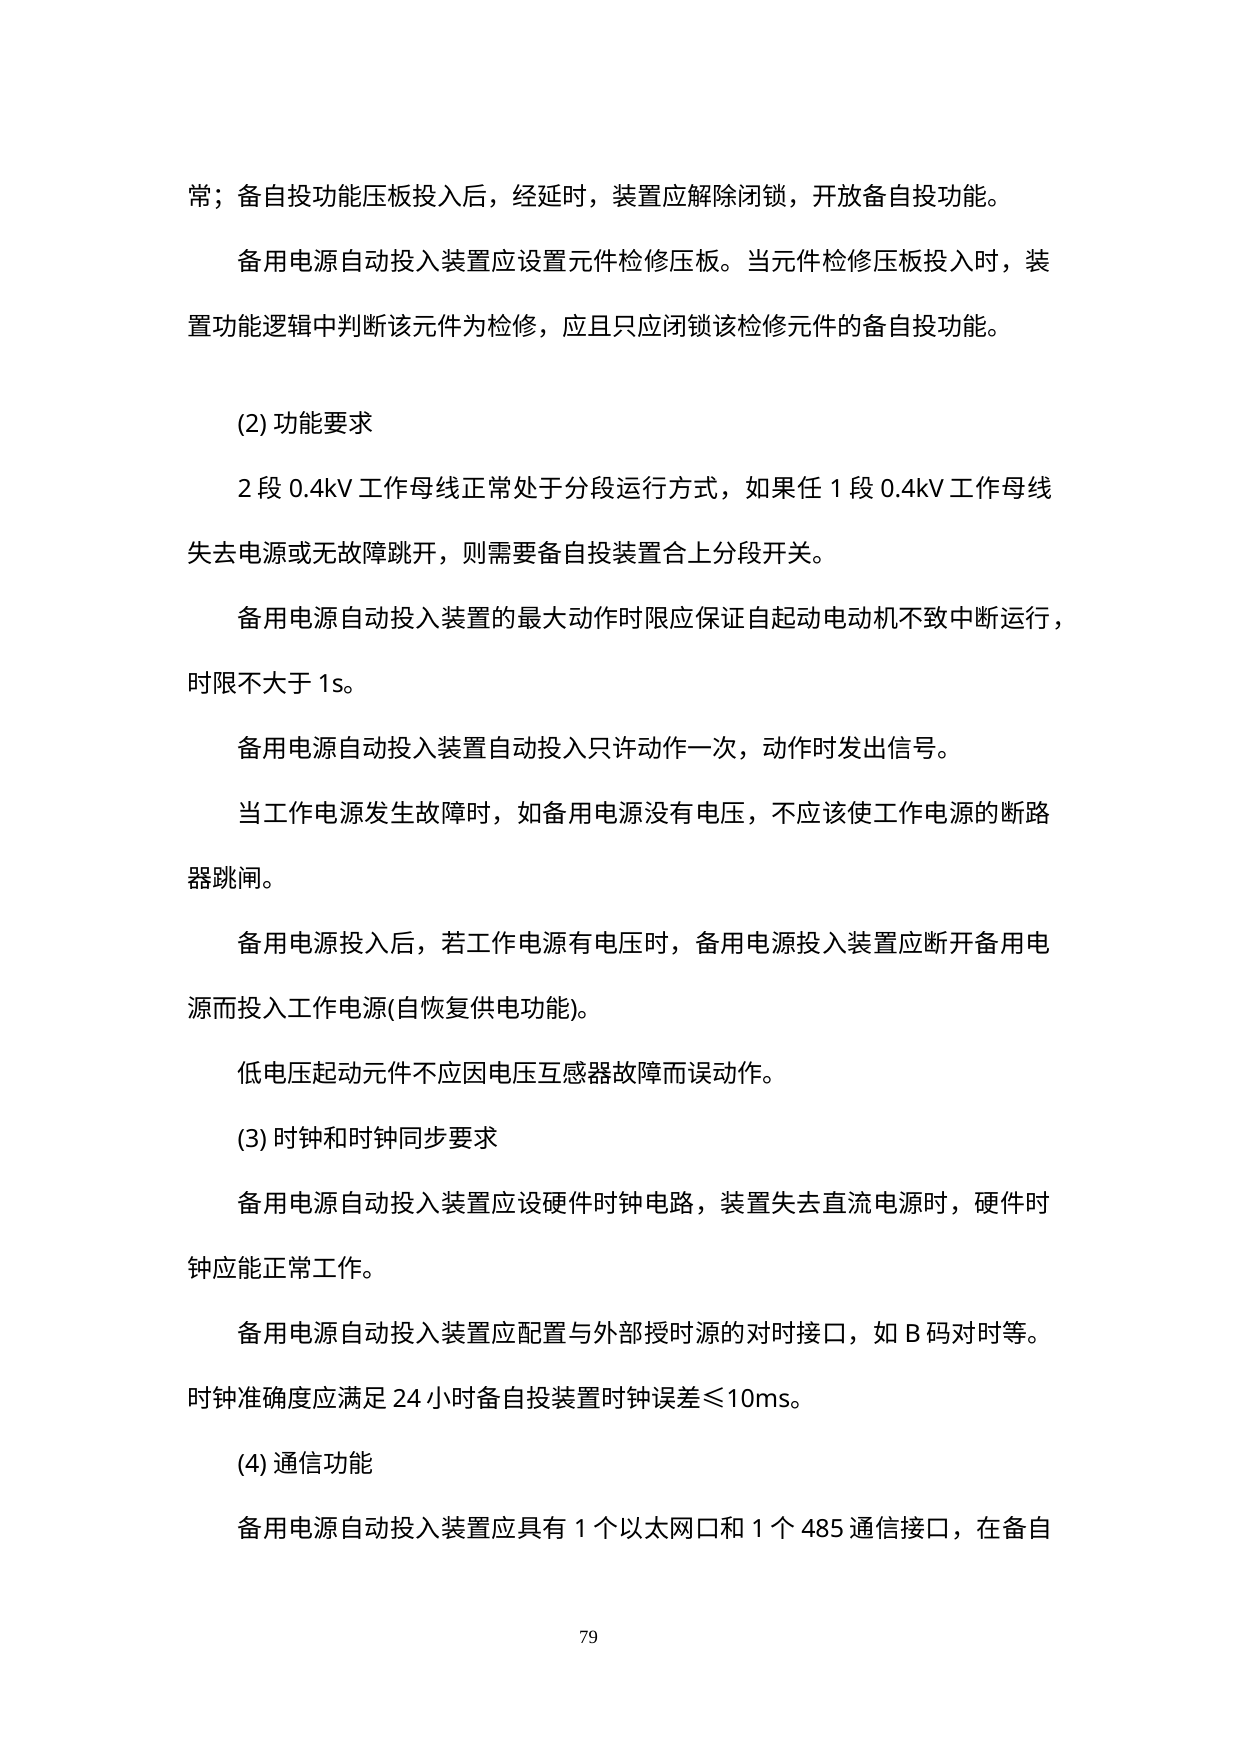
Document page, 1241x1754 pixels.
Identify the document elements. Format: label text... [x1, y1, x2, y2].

text 备用电源自动投入装置应设置元件检修压板。当元件检修压板投入时，装置功能逻辑中判断该元件为检修，应且只应闭锁该检修元件的备自投功能。 [187, 227, 1053, 357]
text 备用电源自动投入装置的最大动作时限应保证自起动电动机不致中断运行，时限不大于1s。 [187, 584, 1053, 714]
text 低电压起动元件不应因电压互感器故障而误动作。 [187, 1039, 1053, 1104]
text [187, 1494, 1053, 1559]
text 备用电源自动投入装置应配置与外部授时源的对时接口，如B码对时等。时钟准确度应满足24小时备自投装置时钟误差≤10ms。 [187, 1299, 1053, 1429]
text (4) 通信功能 [187, 1429, 1053, 1494]
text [187, 162, 1053, 227]
text (3) 时钟和时钟同步要求 [187, 1104, 1053, 1169]
text 备用电源投入后，若工作电源有电压时，备用电源投入装置应断开备用电源而投入工作电源(自恢复供电功能)。 [187, 909, 1053, 1039]
text 备用电源自动投入装置应设硬件时钟电路，装置失去直流电源时，硬件时钟应能正常工作。 [187, 1169, 1053, 1299]
text 当工作电源发生故障时，如备用电源没有电压，不应该使工作电源的断路器跳闸。 [187, 779, 1053, 909]
text 2段0.4kV工作母线正常处于分段运行方式，如果任1段0.4kV工作母线失去电源或无故障跳开，则需要备自投装置合上分段开关。 [187, 454, 1053, 584]
text 备用电源自动投入装置自动投入只许动作一次，动作时发出信号。 [187, 714, 1053, 779]
text (2) 功能要求 [187, 389, 1053, 454]
